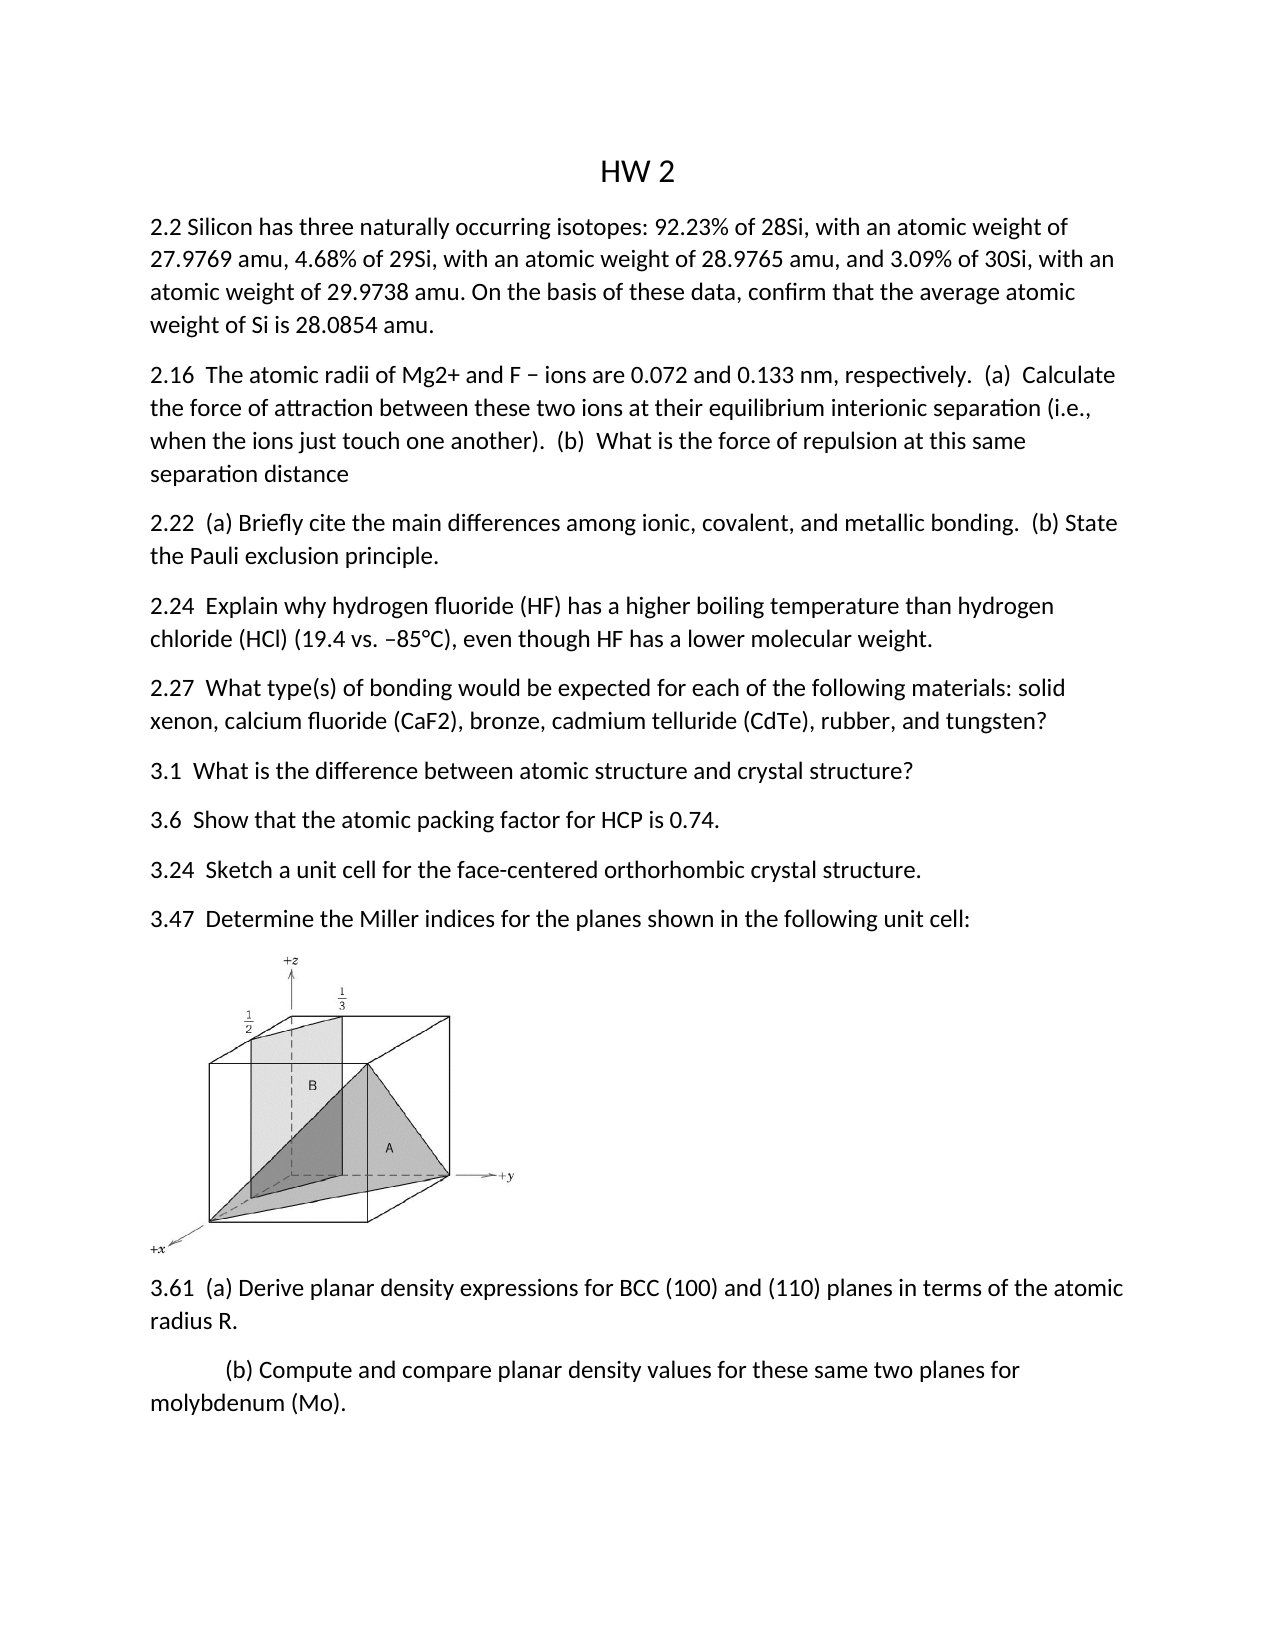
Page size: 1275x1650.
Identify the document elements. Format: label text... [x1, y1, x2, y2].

text (b) Compute and compare planar density values for these same two planes for molybdenum (Mo). [150, 1354, 1125, 1418]
picture [150, 953, 516, 1254]
text 2.16 The atomic radii of Mg2+ and F − ions are 0.072 and 0.133 nm, respectively. (a) Calculate the force of attraction between these two ions at their equilibrium interionic separation (i.e., when the ions just touch one another). (b) What is the force of repulsion at this same separation distance [150, 359, 1125, 488]
text HW 2 [150, 150, 1125, 191]
text 2.27 What type(s) of bonding would be expected for each of the following materials: solid xenon, calcium fluoride (CaF2), bronze, cadmium telluride (CdTe), rubber, and tungsten? [150, 672, 1125, 736]
text 3.6 Show that the atomic packing factor for HCP is 0.74. [150, 804, 1125, 835]
text 3.24 Sketch a unit cell for the face-centered orthorhombic crystal structure. [150, 854, 1125, 884]
text 2.24 Explain why hydrogen fluoride (HF) has a higher boiling temperature than hydrogen chloride (HCl) (19.4 vs. –85°C), even though HF has a lower molecular weight. [150, 590, 1125, 653]
text 2.22 (a) Briefly cite the main differences among ionic, covalent, and metallic bonding. (b) State the Pauli exclusion principle. [150, 507, 1125, 571]
text 3.47 Determine the Miller indices for the planes shown in the following unit cell: [150, 903, 1125, 934]
text 3.61 (a) Derive planar density expressions for BCC (100) and (110) planes in terms of the atomic radius R. [150, 1272, 1125, 1335]
text 3.1 What is the difference between atomic structure and crystal structure? [150, 755, 1125, 785]
text 2.2 Silicon has three naturally occurring isotopes: 92.23% of 28Si, with an atomic weight of 27.9769 amu, 4.68% of 29Si, with an atomic weight of 28.9765 amu, and 3.09% of 30Si, with an atomic weight of 29.9738 amu. On the basis of these data, confirm that the average atomic weight of Si is 28.0854 amu. [150, 211, 1125, 340]
